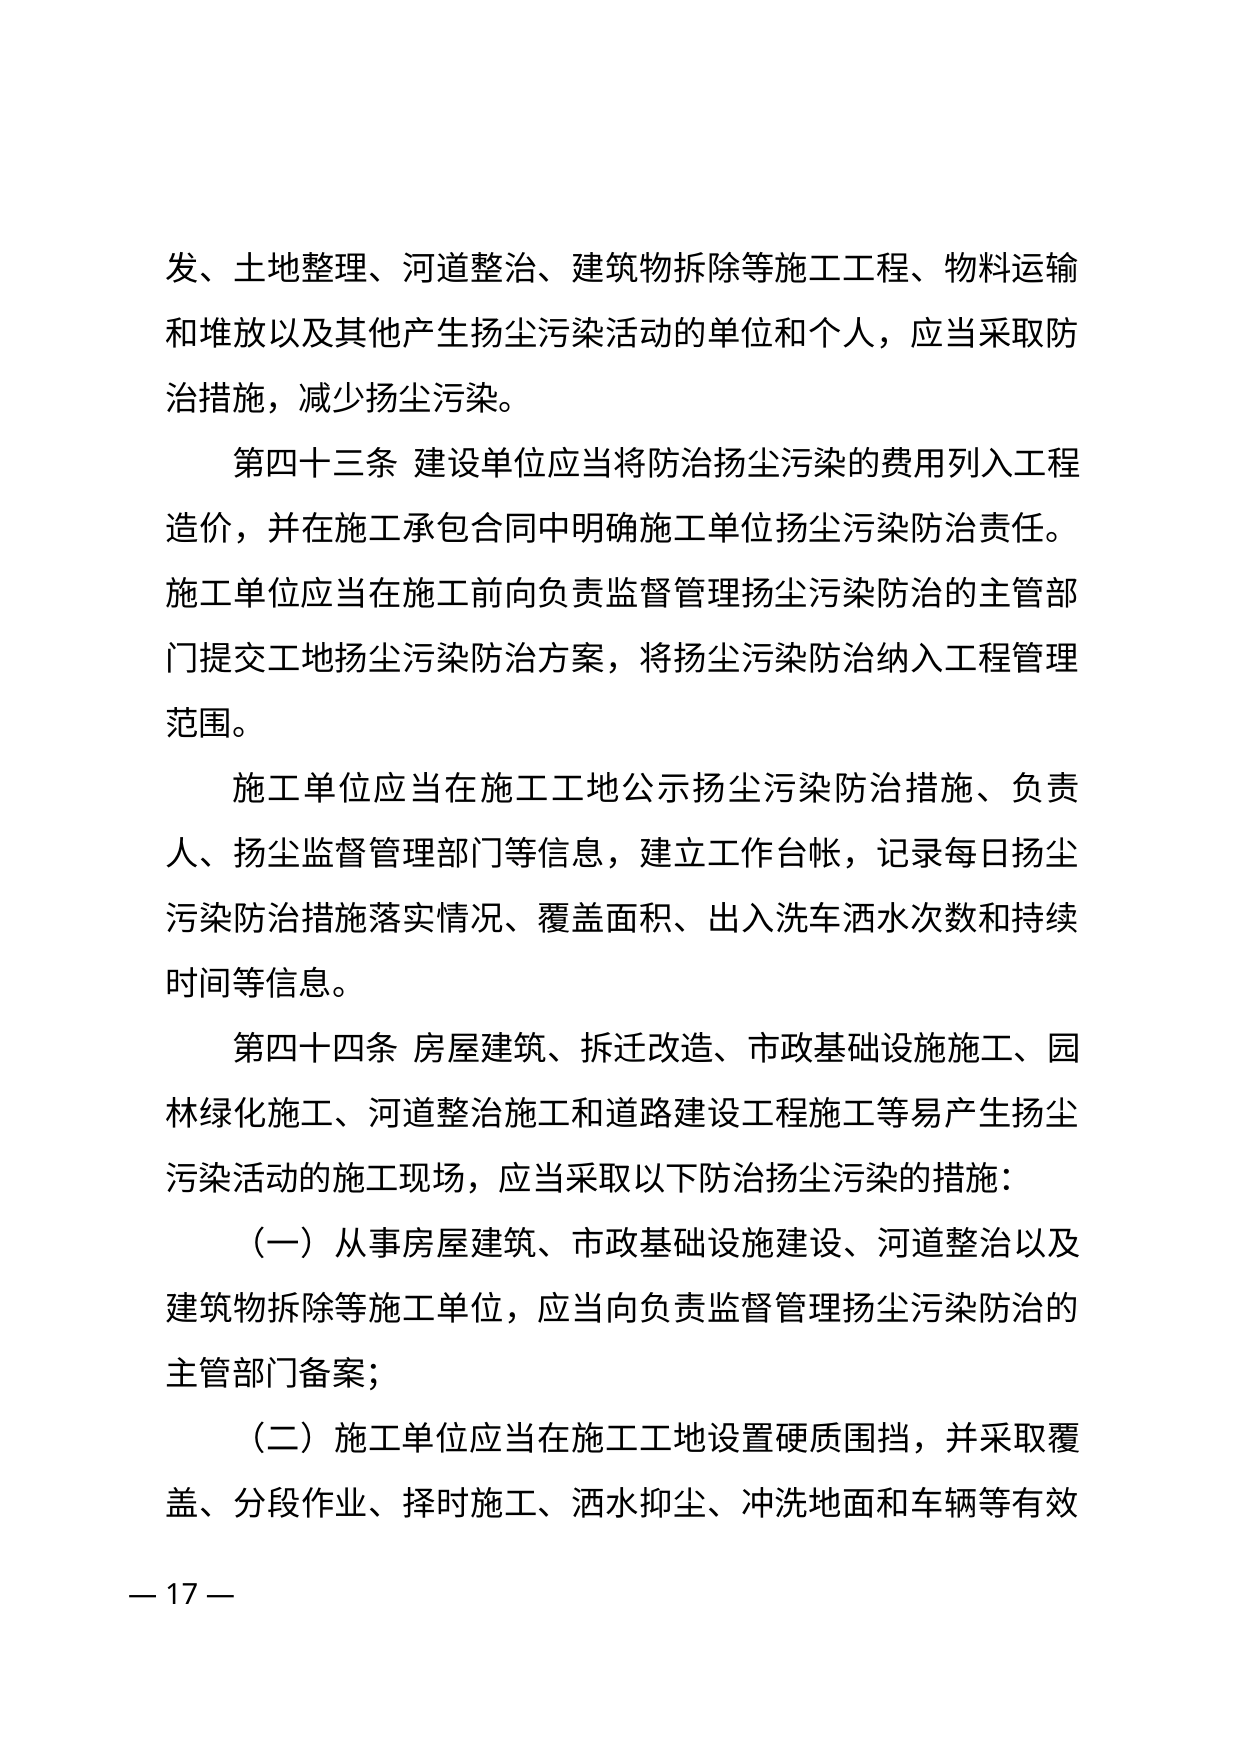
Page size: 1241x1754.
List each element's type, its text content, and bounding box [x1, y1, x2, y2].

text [165, 1403, 1081, 1533]
text 第四十三条 建设单位应当将防治扬尘污染的费用列入工程造价，并在施工承包合同中明确施工单位扬尘污染防治责任。施工单位应当在施工前向负责监督管理扬尘污染防治的主管部门提交工地扬尘污染防治方案，将扬尘污染防治纳入工程管理范围。 [165, 428, 1081, 753]
text 施工单位应当在施工工地公示扬尘污染防治措施、负责人、扬尘监督管理部门等信息，建立工作台帐，记录每日扬尘污染防治措施落实情况、覆盖面积、出入洗车洒水次数和持续时间等信息。 [165, 753, 1081, 1013]
text （一）从事房屋建筑、市政基础设施建设、河道整治以及建筑物拆除等施工单位，应当向负责监督管理扬尘污染防治的主管部门备案； [165, 1208, 1081, 1403]
text 第四十四条 房屋建筑、拆迁改造、市政基础设施施工、园林绿化施工、河道整治施工和道路建设工程施工等易产生扬尘污染活动的施工现场，应当采取以下防治扬尘污染的措施： [165, 1013, 1081, 1208]
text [165, 233, 1081, 428]
